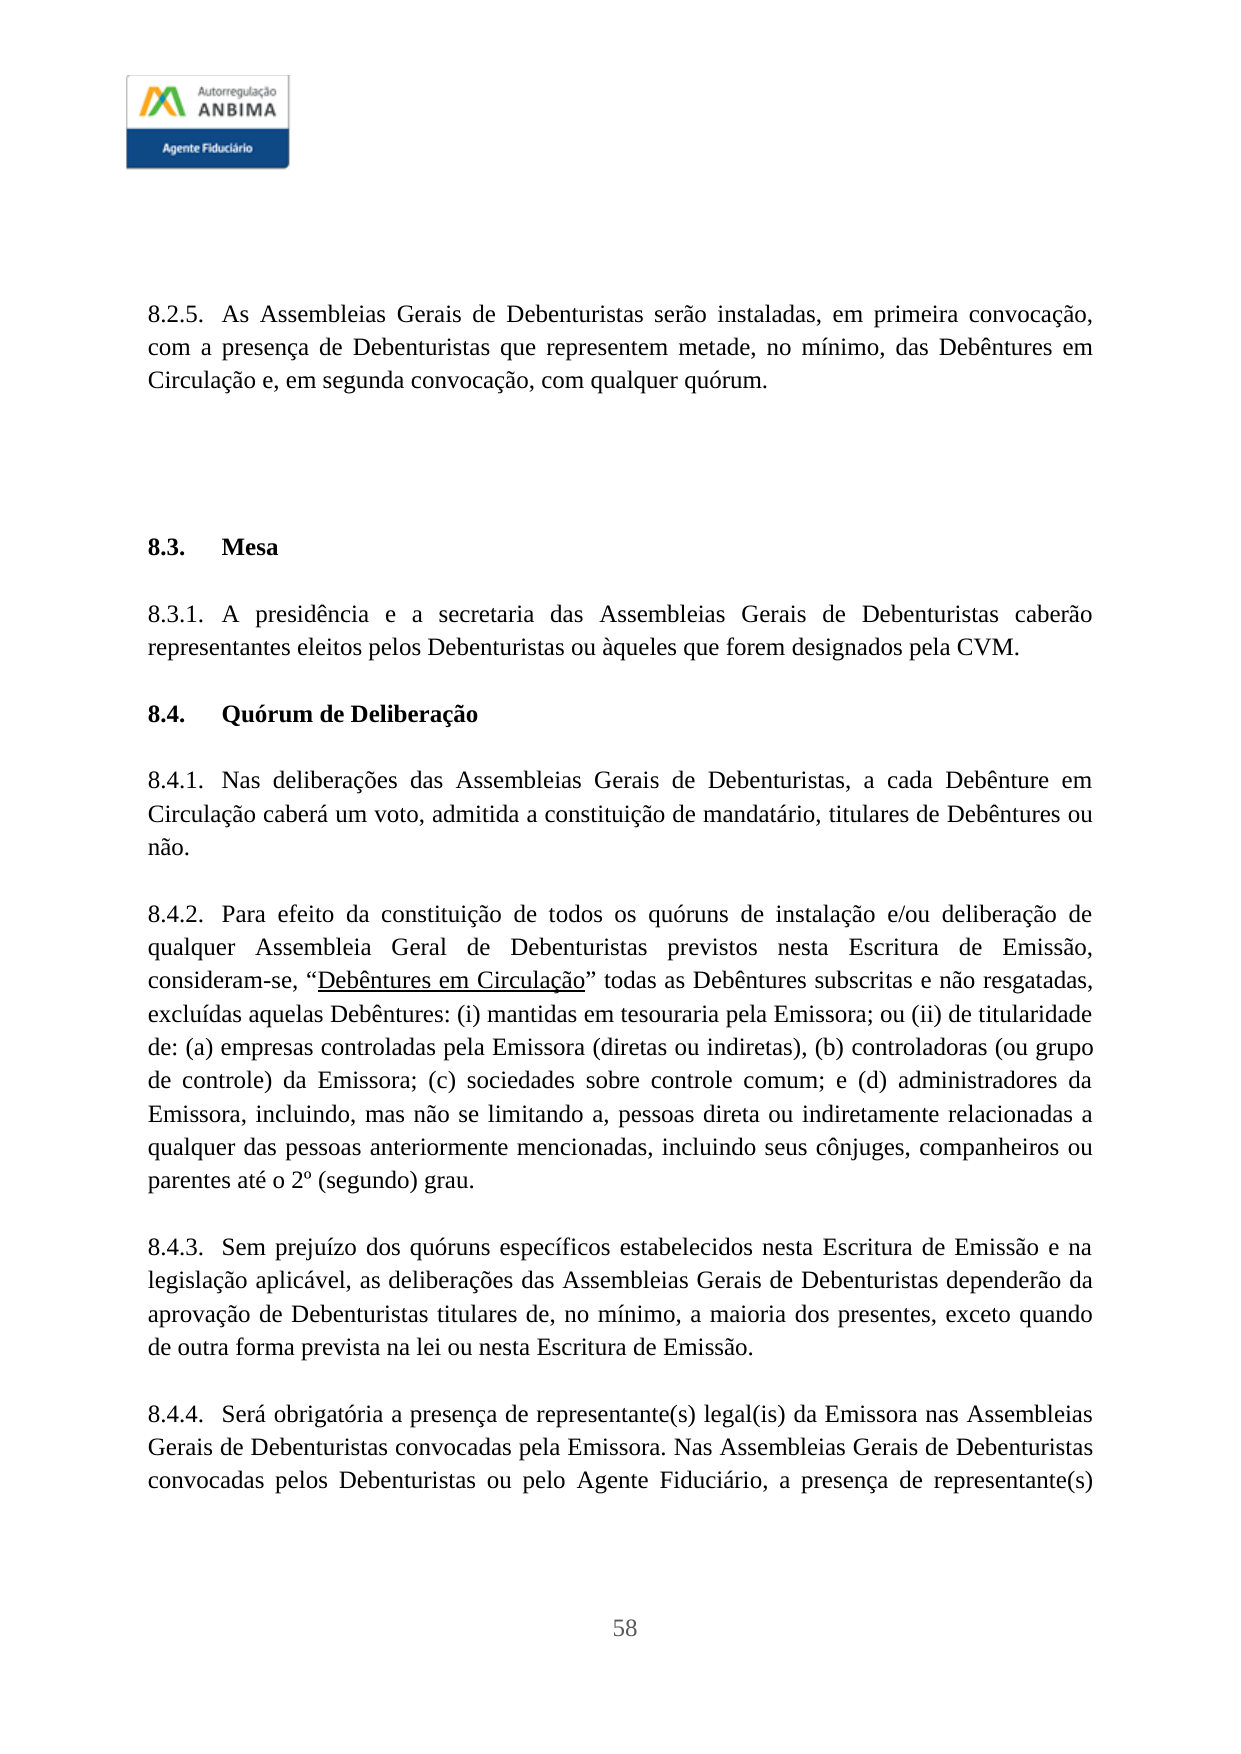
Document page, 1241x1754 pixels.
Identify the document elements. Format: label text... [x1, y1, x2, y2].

list Sem prejuízo dos quóruns específicos estabelecidos nesta Escritura de Emissão e na legislação aplicável, as deliberações das Assembleias Gerais de Debenturistas dependerão da aprovação de Debenturistas titulares de, no mínimo, a maioria dos presentes, exceto quando de outra forma prevista na lei ou nesta Escritura de Emissão. [148, 1229, 1094, 1362]
list A presidência e a secretaria das Assembleias Gerais de Debenturistas caberão representantes eleitos pelos Debenturistas ou àqueles que forem designados pela CVM. [148, 595, 1094, 662]
list Quórum de Deliberação [148, 695, 1092, 729]
list Nas deliberações das Assembleias Gerais de Debenturistas, a cada Debênture em Circulação caberá um voto, admitida a constituição de mandatário, titulares de Debêntures ou não. [148, 762, 1094, 862]
picture [126, 75, 291, 171]
list Para efeito da constituição de todos os quóruns de instalação e/ou deliberação de qualquer Assembleia Geral de Debenturistas previstos nesta Escritura de Emissão, consideram-se, “Debêntures em Circulação” todas as Debêntures subscritas e não resgatadas, excluídas aquelas Debêntures: (i) mantidas em tesouraria pela Emissora; ou (ii) de titularidade de: (a) empresas controladas pela Emissora (diretas ou indiretas), (b) controladoras (ou grupo de controle) da Emissora; (c) sociedades sobre controle comum; e (d) administradores da Emissora, incluindo, mas não se limitando a, pessoas direta ou indiretamente relacionadas a qualquer das pessoas anteriormente mencionadas, incluindo seus cônjuges, companheiros ou parentes até o 2º (segundo) grau. [148, 895, 1094, 1195]
list As Assembleias Gerais de Debenturistas serão instaladas, em primeira convocação, com a presença de Debenturistas que representem metade, no mínimo, das Debêntures em Circulação e, em segunda convocação, com qualquer quórum. [148, 295, 1094, 395]
list Mesa [148, 529, 1092, 562]
